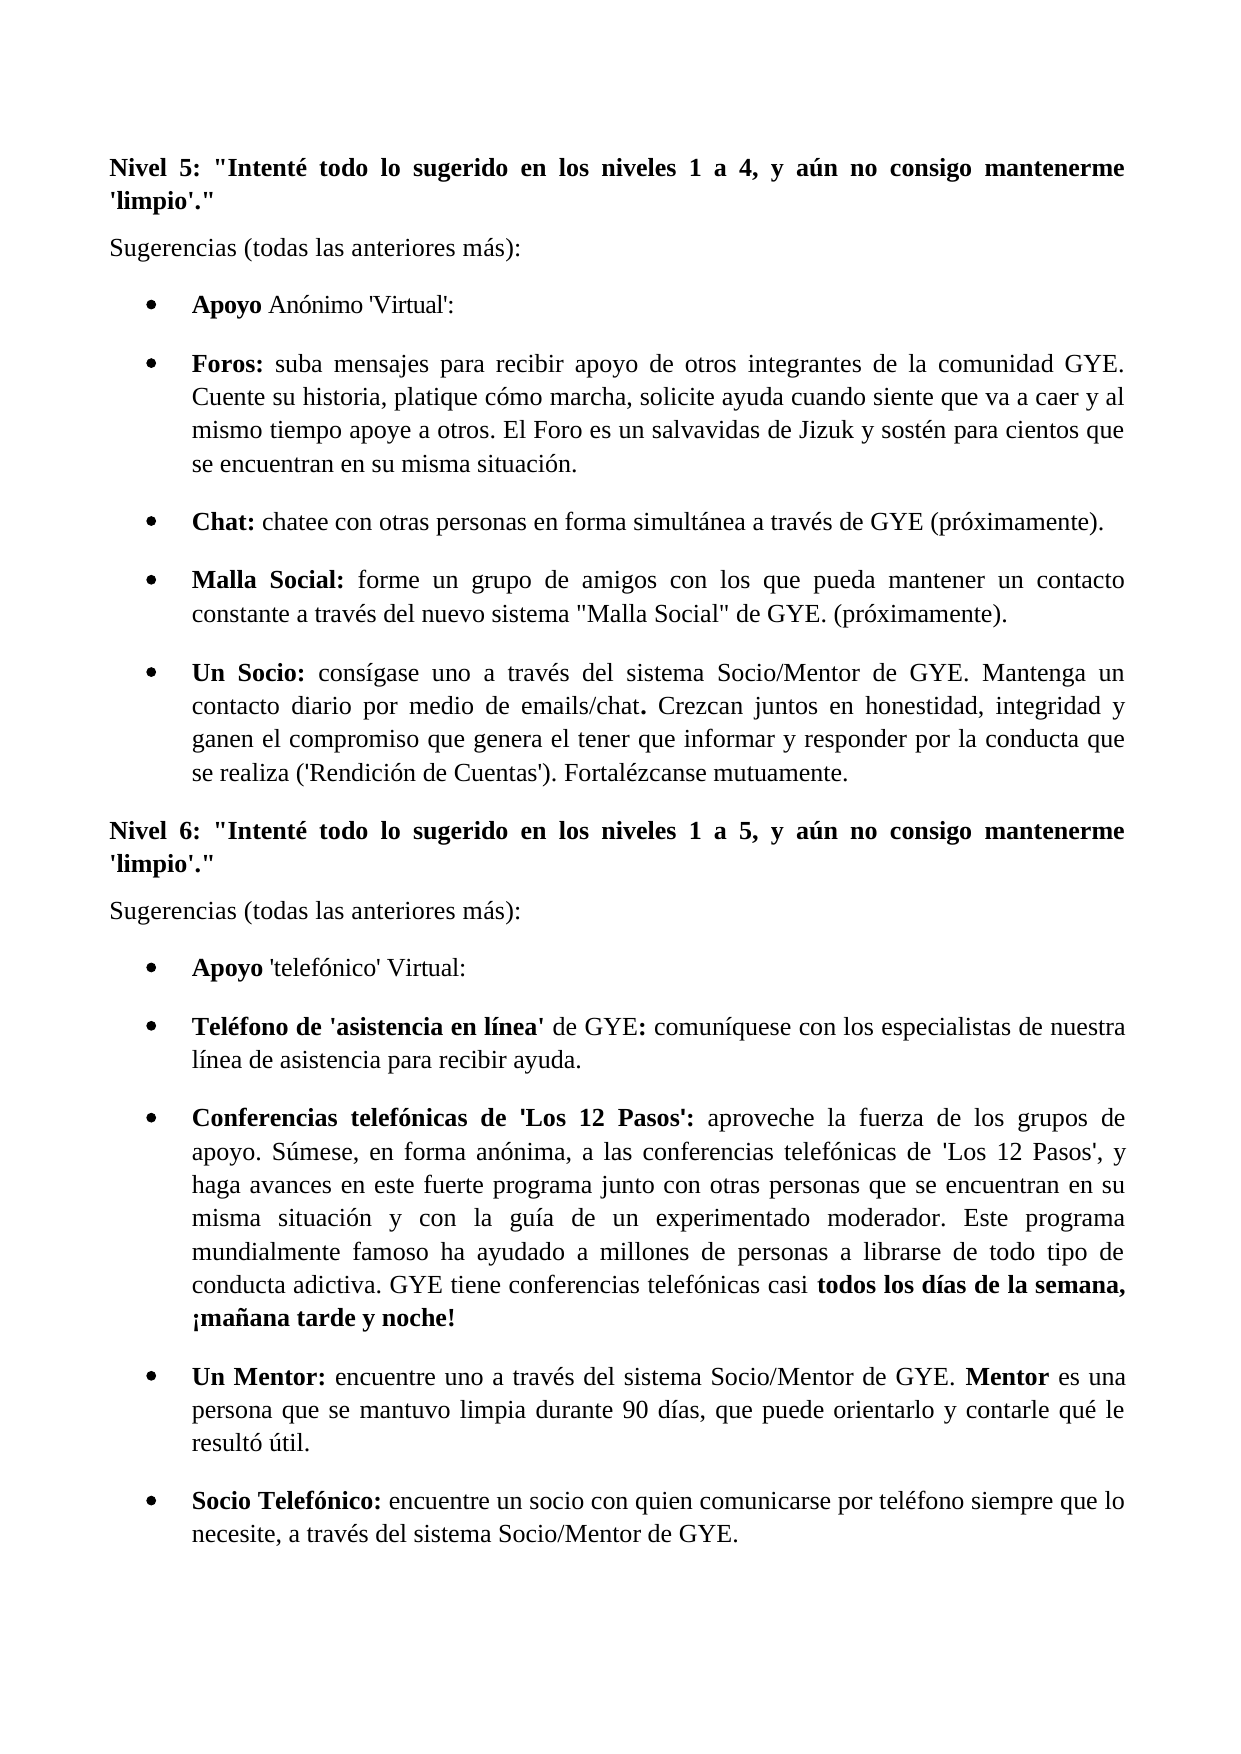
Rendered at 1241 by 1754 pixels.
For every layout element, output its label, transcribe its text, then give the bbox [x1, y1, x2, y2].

list Apoyo 'telefónico' Virtual: [147, 950, 1126, 983]
list Un Mentor: encuentre uno a través del sistema Socio/Mentor de GYE. Mentor es una persona que se mantuvo limpia durante 90 días, que puede orientarlo y contarle qué le resultó útil. [147, 1358, 1126, 1458]
list Foros: suba mensajes para recibir apoyo de otros integrantes de la comunidad GYE. Cuente su historia, platique cómo marcha, solicite ayuda cuando siente que va a caer y al mismo tiempo apoye a otros. El Foro es un salvavidas de Jizuk y sostén para cientos que se encuentran en su misma situación. [147, 346, 1126, 479]
list Apoyo Anónimo 'Virtual': [147, 287, 1126, 320]
text Sugerencias (todas las anteriores más): [109, 233, 1126, 262]
list Malla Social: forme un grupo de amigos con los que pueda mantener un contacto constante a través del nuevo sistema "Malla Social" de GYE. (próximamente). [147, 562, 1126, 629]
list Un Socio: consígase uno a través del sistema Socio/Mentor de GYE. Mantenga un contacto diario por medio de emails/chat. Crezcan juntos en honestidad, integridad y ganen el compromiso que genera el tener que informar y responder por la conducta que se realiza ('Rendición de Cuentas'). Fortalézcanse mutuamente. [147, 654, 1126, 788]
text Nivel 5: "Intenté todo lo sugerido en los niveles 1 a 4, y aún no consigo mantenerme 'limpio'." [109, 149, 1126, 216]
list Socio Telefónico: encuentre un socio con quien comunicarse por teléfono siempre que lo necesite, a través del sistema Socio/Mentor de GYE. [147, 1483, 1126, 1549]
text Sugerencias (todas las anteriores más): [109, 896, 1126, 925]
list Chat: chatee con otras personas en forma simultánea a través de GYE (próximamente). [147, 503, 1126, 537]
text Nivel 6: "Intenté todo lo sugerido en los niveles 1 a 5, y aún no consigo mantenerme 'limpio'." [109, 813, 1126, 879]
list Teléfono de 'asistencia en línea' de GYE: comuníquese con los especialistas de nuestra línea de asistencia para recibir ayuda. [147, 1008, 1126, 1075]
list Conferencias telefónicas de 'Los 12 Pasos': aproveche la fuerza de los grupos de apoyo. Súmese, en forma anónima, a las conferencias telefónicas de 'Los 12 Pasos', y haga avances en este fuerte programa junto con otras personas que se encuentran en su misma situación y con la guía de un experimentado moderador. Este programa mundialmente famoso ha ayudado a millones de personas a librarse de todo tipo de conducta adictiva. GYE tiene conferencias telefónicas casi todos los días de la semana, ¡mañana tarde y noche! [147, 1100, 1126, 1333]
